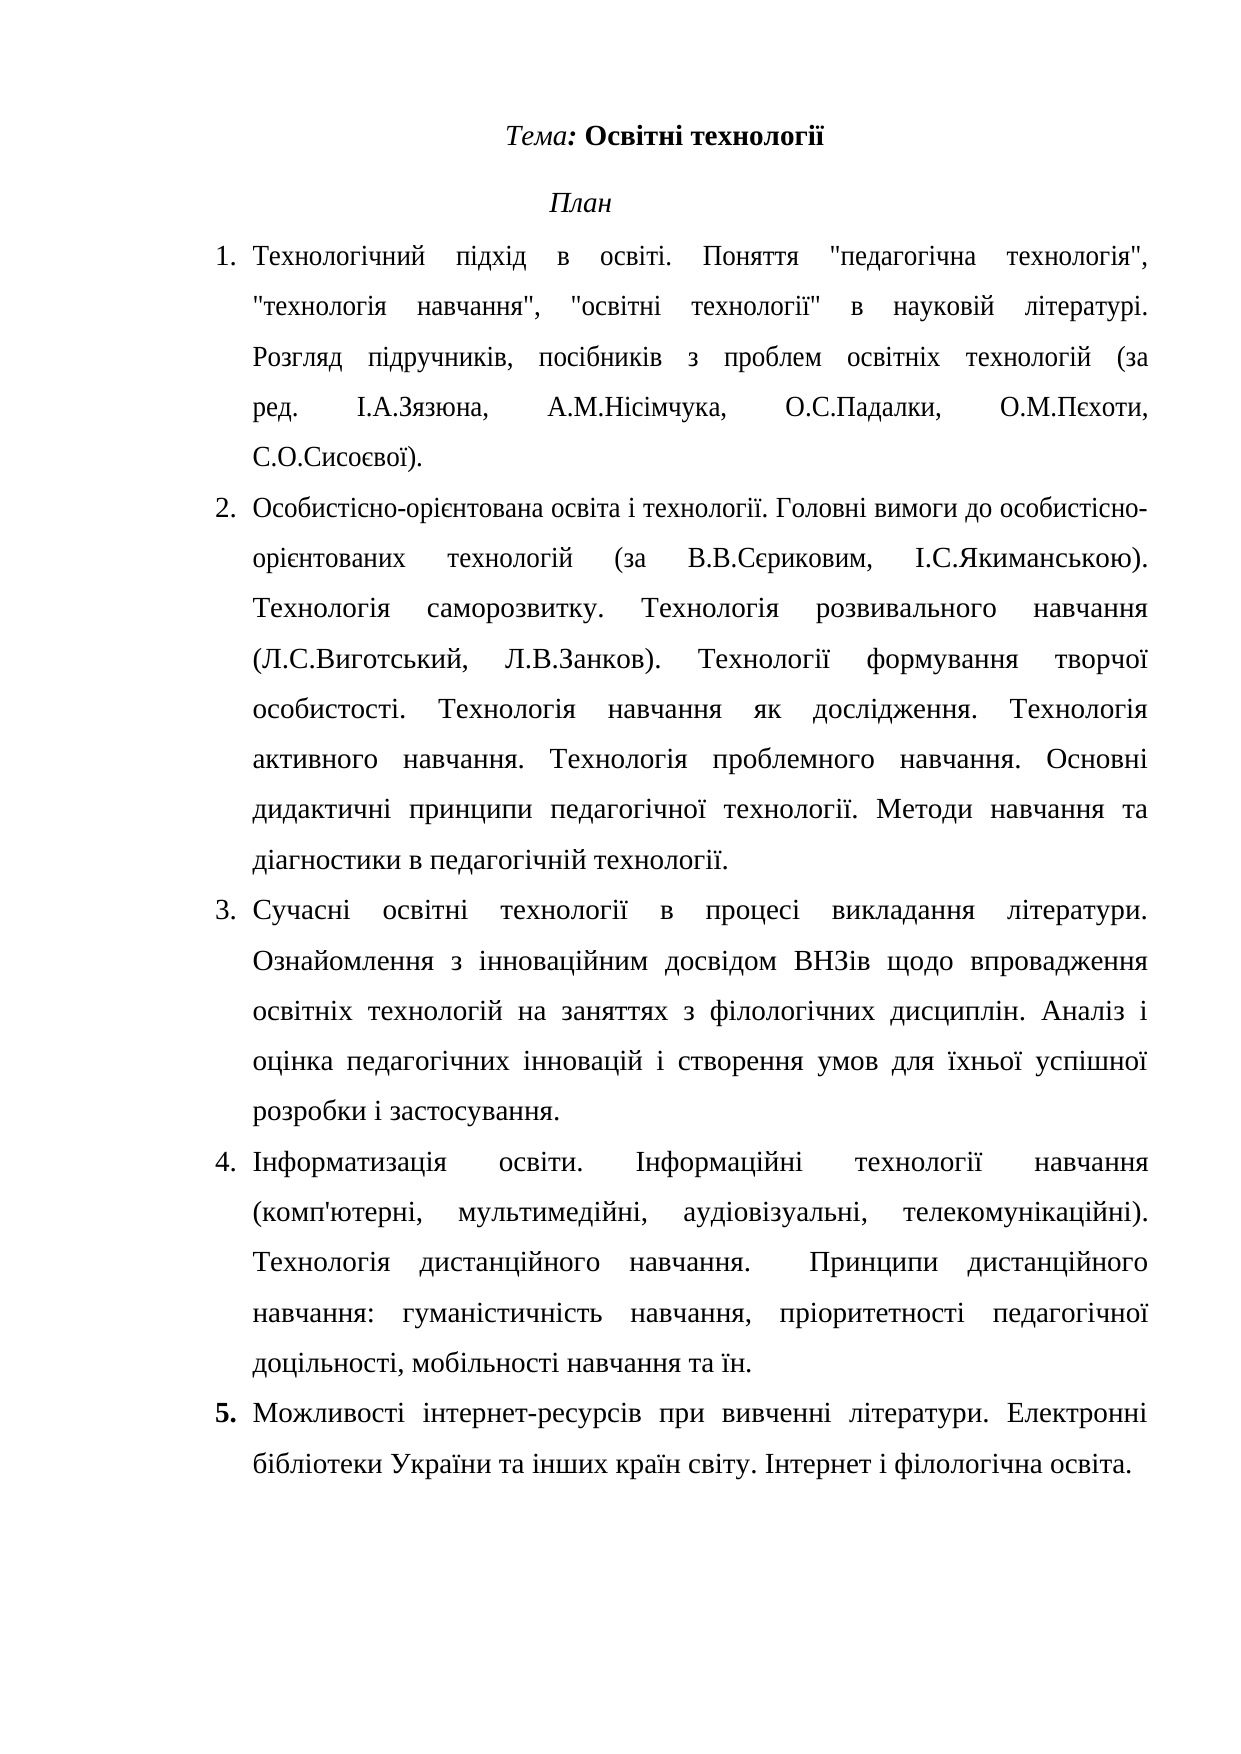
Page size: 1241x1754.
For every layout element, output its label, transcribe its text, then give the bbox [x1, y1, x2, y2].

text Тема: Освітні технології [177, 118, 1152, 152]
text План [177, 185, 1152, 219]
list Можливості інтернет-ресурсів при вивченні літератури. Електронні бібліотеки України та інших країн світу. Інтернет і філологічна освіта. [215, 1395, 1148, 1479]
list Сучасні освітні технології в процесі викладання літератури. Ознайомлення з інноваційним досвідом ВНЗів щодо впровадження освітніх технологій на заняттях з філологічних дисциплін. Аналіз і оцінка педагогічних інновацій і створення умов для їхньої успішної розробки і застосування. [215, 892, 1149, 1127]
list Технологічний підхід в освіті. Поняття "педагогічна технологія", "технологія навчання", "освітні технології" в науковій літературі. Розгляд підручників, посібників з проблем освітніх технологій (за ред. І.А.Зязюна, А.М.Нісімчука, О.С.Падалки, О.М.Пєхоти, С.О.Сисоєвої). [215, 238, 1149, 473]
list Особистісно-орієнтована освіта і технології. Головні вимоги до особистісно-орієнтованих технологій (за В.В.Сєриковим, І.С.Якиманською). Технологія саморозвитку. Технологія розвивального навчання (Л.С.Виготський, Л.В.Занков). Технології формування творчої особистості. Технологія навчання як дослідження. Технологія активного навчання. Технологія проблемного навчання. Основні дидактичні принципи педагогічної технології. Методи навчання та діагностики в педагогічній технології. [215, 490, 1149, 876]
list Інформатизація освіти. Інформаційні технології навчання (комп'ютерні, мультимедійні, аудіовізуальні, телекомунікаційні). Технологія дистанційного навчання. Принципи дистанційного навчання: гуманістичність навчання, пріоритетності педагогічної доцільності, мобільності навчання та їн. [215, 1144, 1149, 1379]
